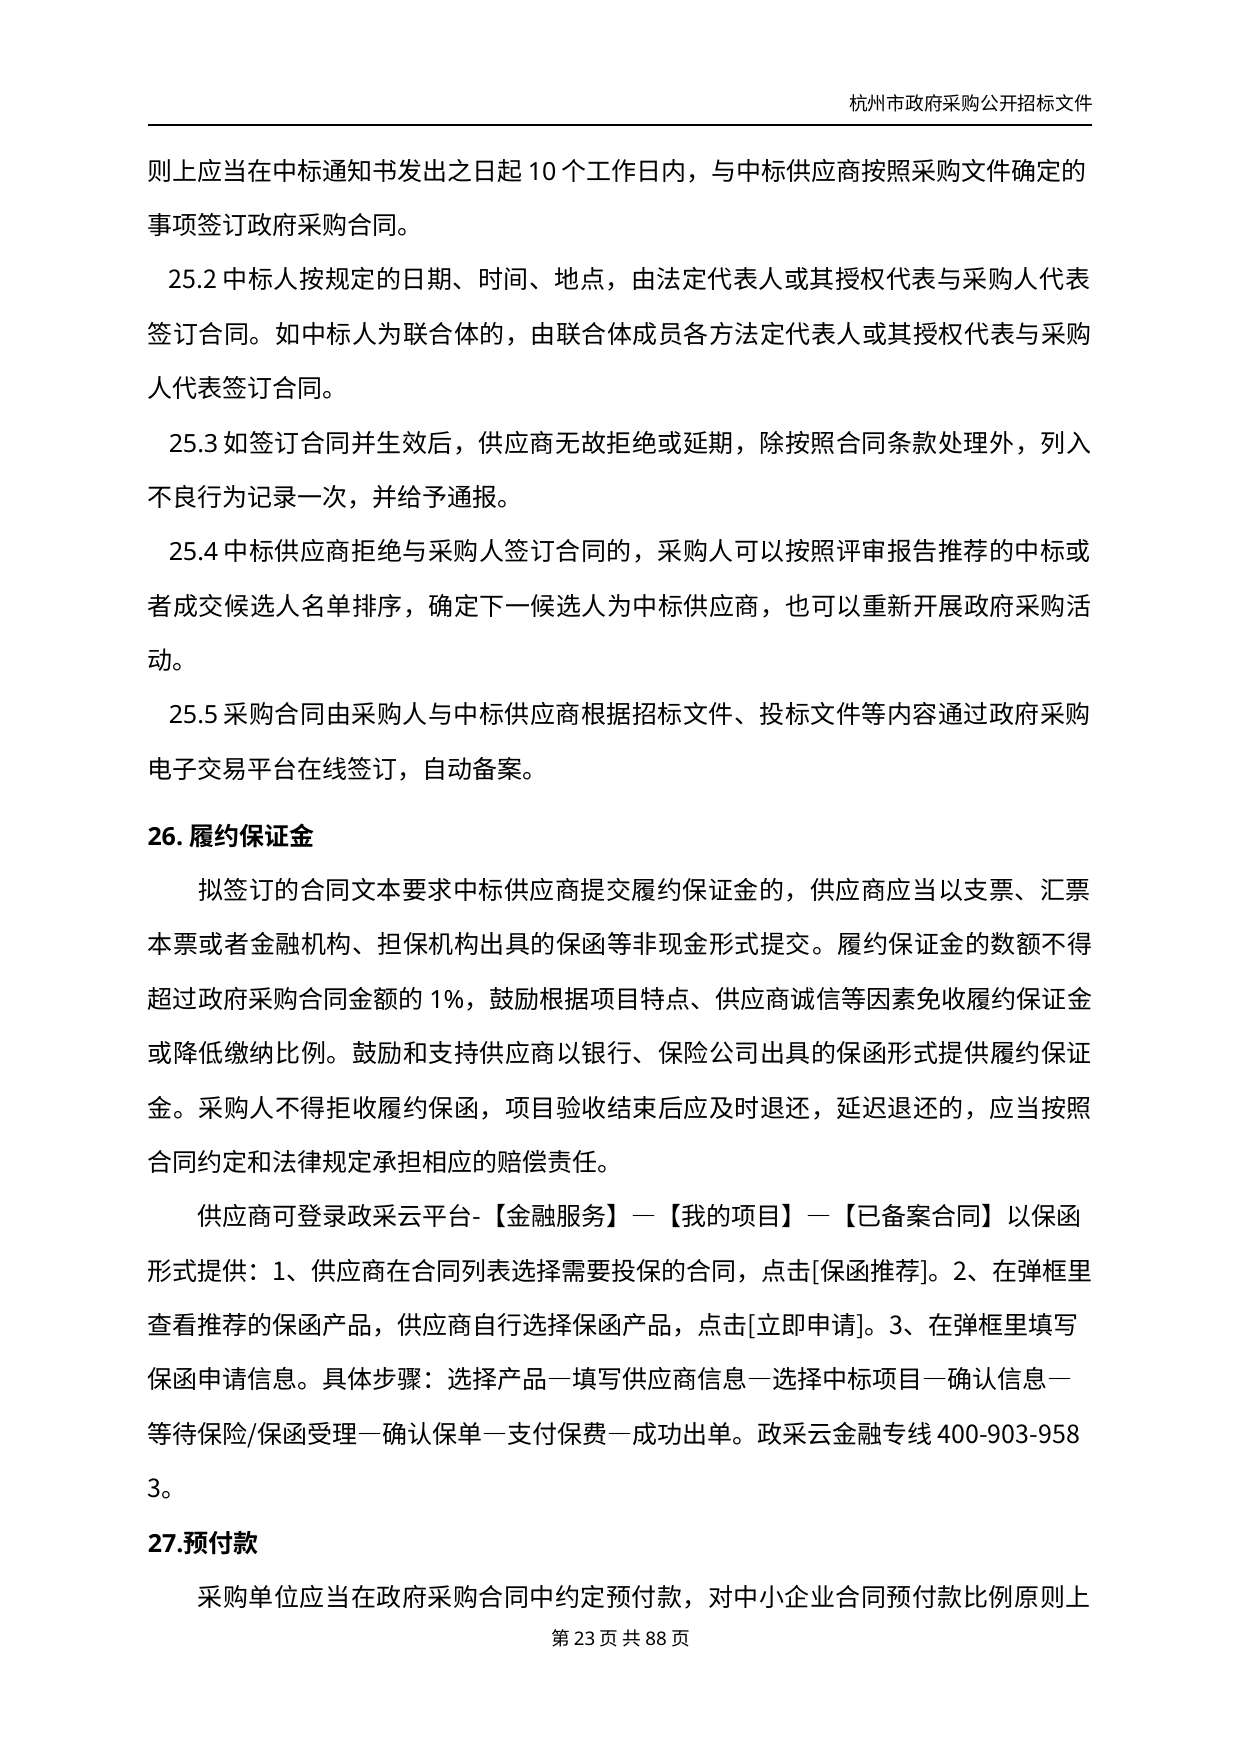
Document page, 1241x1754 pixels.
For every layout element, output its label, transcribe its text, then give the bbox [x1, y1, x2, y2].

subtitle 供应商可登录政采云平台-【金融服务】—【我的项目】—【已备案合同】以保函形式提供：1、供应商在合同列表选择需要投保的合同，点击[保函推荐]。2、在弹框里查看推荐的保函产品，供应商自行选择保函产品，点击[立即申请]。3、在弹框里填写保函申请信息。具体步骤：选择产品—填写供应商信息—选择中标项目—确认信息—等待保险/保函受理—确认保单—支付保费—成功出单。政采云金融专线400-903-9583。 [148, 1197, 1092, 1505]
text 25.2中标人按规定的日期、时间、地点，由法定代表人或其授权代表与采购人代表签订合同。如中标人为联合体的，由联合体成员各方法定代表人或其授权代表与采购人代表签订合同。 [148, 260, 1092, 405]
text 25.4中标供应商拒绝与采购人签订合同的，采购人可以按照评审报告推荐的中标或者成交候选人名单排序，确定下一候选人为中标供应商，也可以重新开展政府采购活动。 [148, 532, 1092, 677]
text 25.3如签订合同并生效后，供应商无故拒绝或延期，除按照合同条款处理外，列入不良行为记录一次，并给予通报。 [148, 423, 1092, 514]
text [148, 151, 1092, 242]
subtitle 27.预付款 [148, 1523, 1092, 1559]
text 26. 履约保证金 [147, 816, 1092, 852]
text 25.5采购合同由采购人与中标供应商根据招标文件、投标文件等内容通过政府采购电子交易平台在线签订，自动备案。 [148, 695, 1092, 786]
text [148, 1577, 1092, 1614]
text 拟签订的合同文本要求中标供应商提交履约保证金的，供应商应当以支票、汇票、本票或者金融机构、担保机构出具的保函等非现金形式提交。履约保证金的数额不得超过政府采购合同金额的1%，鼓励根据项目特点、供应商诚信等因素免收履约保证金或降低缴纳比例。鼓励和支持供应商以银行、保险公司出具的保函形式提供履约保证金。采购人不得拒收履约保函，项目验收结束后应及时退还，延迟退还的，应当按照合同约定和法律规定承担相应的赔偿责任。 [148, 871, 1092, 1179]
